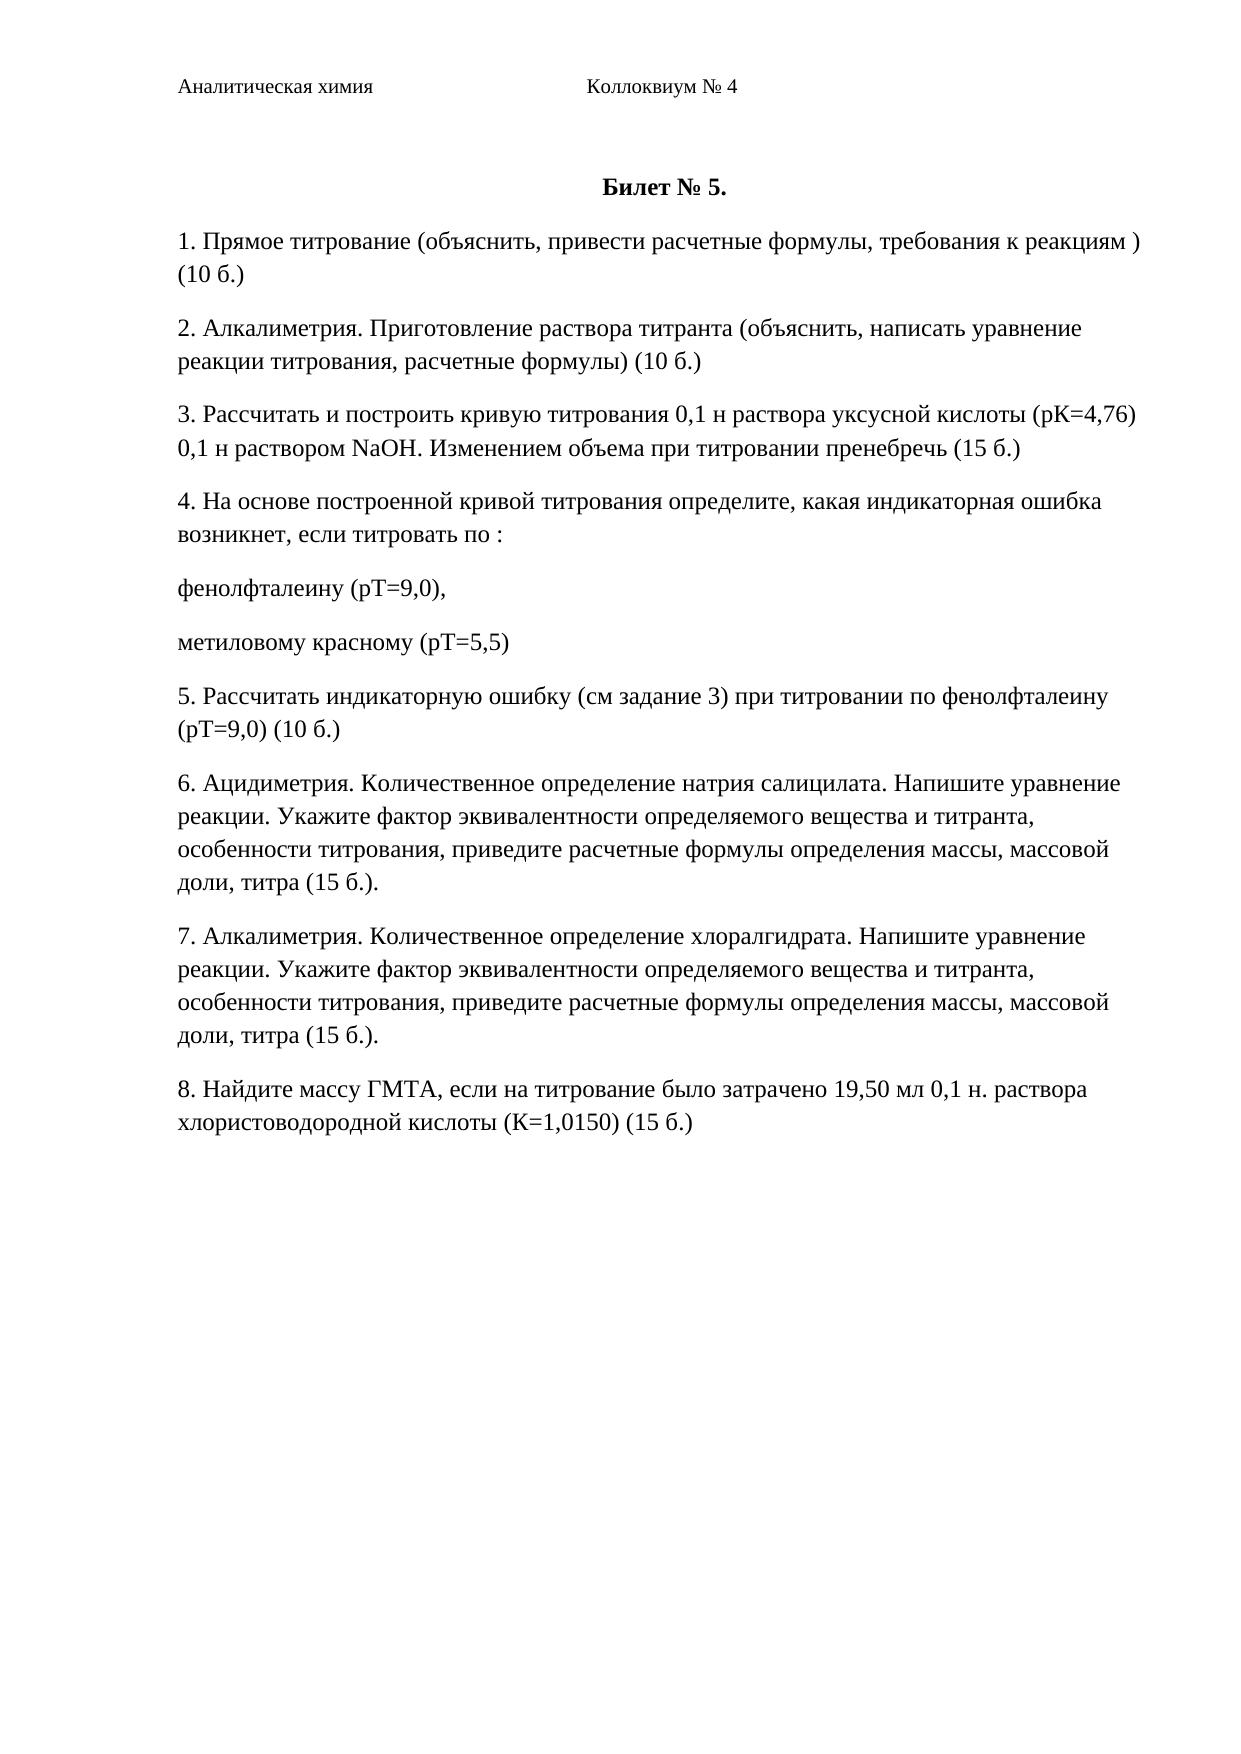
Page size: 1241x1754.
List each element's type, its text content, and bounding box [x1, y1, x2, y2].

text 4. На основе построенной кривой титрования определите, какая индикаторная ошибка возникнет, если титровать по : [177, 486, 1152, 548]
text Билет № 5. [177, 172, 1152, 201]
text 5. Рассчитать индикаторную ошибку (см задание 3) при титровании по фенолфталеину (рТ=9,0) (10 б.) [177, 681, 1152, 743]
text 6. Ацидиметрия. Количественное определение натрия салицилата. Напишите уравнение реакции. Укажите фактор эквивалентности определяемого вещества и титранта, особенности титрования, приведите расчетные формулы определения массы, массовой доли, титра (15 б.). [177, 768, 1152, 896]
text 1. Прямое титрование (объяснить, привести расчетные формулы, требования к реакциям )(10 б.) [177, 226, 1152, 288]
text метиловому красному (рТ=5,5) [177, 627, 1152, 656]
text 8. Найдите массу ГМТА, если на титрование было затрачено 19,50 мл 0,1 н. раствора хлористоводородной кислоты (К=1,0150) (15 б.) [177, 1074, 1152, 1136]
text фенолфталеину (рТ=9,0), [177, 573, 1152, 602]
text 2. Алкалиметрия. Приготовление раствора титранта (объяснить, написать уравнение реакции титрования, расчетные формулы) (10 б.) [177, 313, 1152, 374]
text 3. Рассчитать и построить кривую титрования 0,1 н раствора уксусной кислоты (рК=4,76) 0,1 н раствором NaOH. Изменением объема при титровании пренебречь (15 б.) [177, 399, 1152, 461]
text 7. Алкалиметрия. Количественное определение хлоралгидрата. Напишите уравнение реакции. Укажите фактор эквивалентности определяемого вещества и титранта, особенности титрования, приведите расчетные формулы определения массы, массовой доли, титра (15 б.). [177, 921, 1152, 1049]
